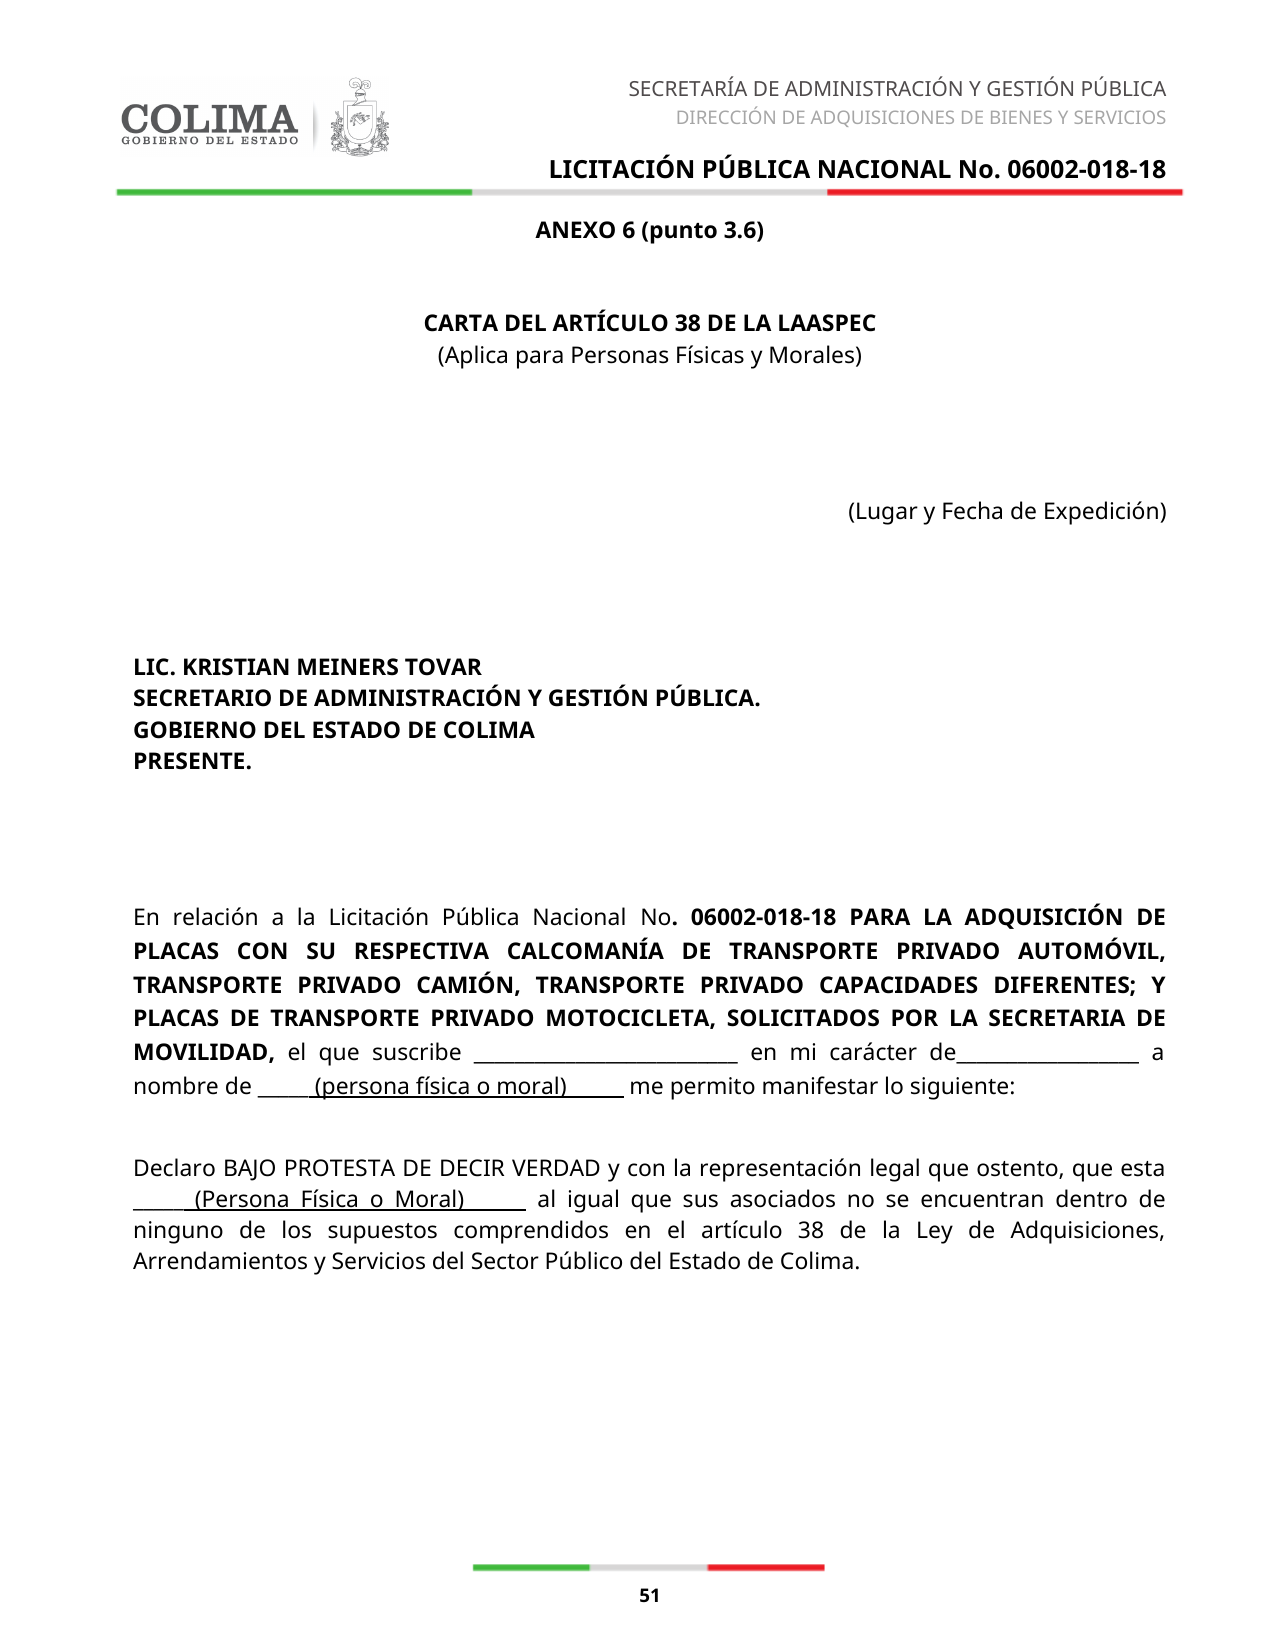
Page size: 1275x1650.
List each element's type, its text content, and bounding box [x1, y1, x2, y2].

text PRESENTE. [133, 745, 1167, 776]
text (Lugar y Fecha de Expedición) [133, 495, 1167, 526]
picture [472, 1553, 828, 1578]
text ANEXO 6 (punto 3.6) [133, 213, 1167, 245]
text LIC. KRISTIAN MEINERS TOVAR [133, 651, 1167, 682]
text GOBIERNO DEL ESTADO DE COLIMA [133, 713, 1167, 745]
text SECRETARIO DE ADMINISTRACIÓN Y GESTIÓN PÚBLICA. [133, 682, 1167, 713]
text (Aplica para Personas Físicas y Morales) [133, 338, 1167, 370]
text En relación a la Licitación Pública Nacional No. 06002-018-18 PARA LA ADQUISICIÓN DE PLACAS CON SU RESPECTIVA CALCOMANÍA DE TRANSPORTE PRIVADO AUTOMÓVIL, TRANSPORTE PRIVADO CAMIÓN, TRANSPORTE PRIVADO CAPACIDADES DIFERENTES; Y PLACAS DE TRANSPORTE PRIVADO MOTOCICLETA, SOLICITADOS POR LA SECRETARIA DE MOVILIDAD, el que suscribe __________________________ en mi carácter de__________________ a nombre de _____ (persona física o moral) _____ me permito manifestar lo siguiente: [133, 901, 1167, 1101]
text CARTA DEL ARTÍCULO 38 DE LA LAASPEC [133, 307, 1167, 338]
picture [111, 183, 1189, 204]
picture [120, 76, 389, 157]
text Declaro BAJO PROTESTA DE DECIR VERDAD y con la representación legal que ostento, que esta _____ (Persona Física o Moral) _____ al igual que sus asociados no se encuentran dentro de ninguno de los supuestos comprendidos en el artículo 38 de la Ley de Adquisiciones, Arrendamientos y Servicios del Sector Público del Estado de Colima. [133, 1151, 1167, 1276]
